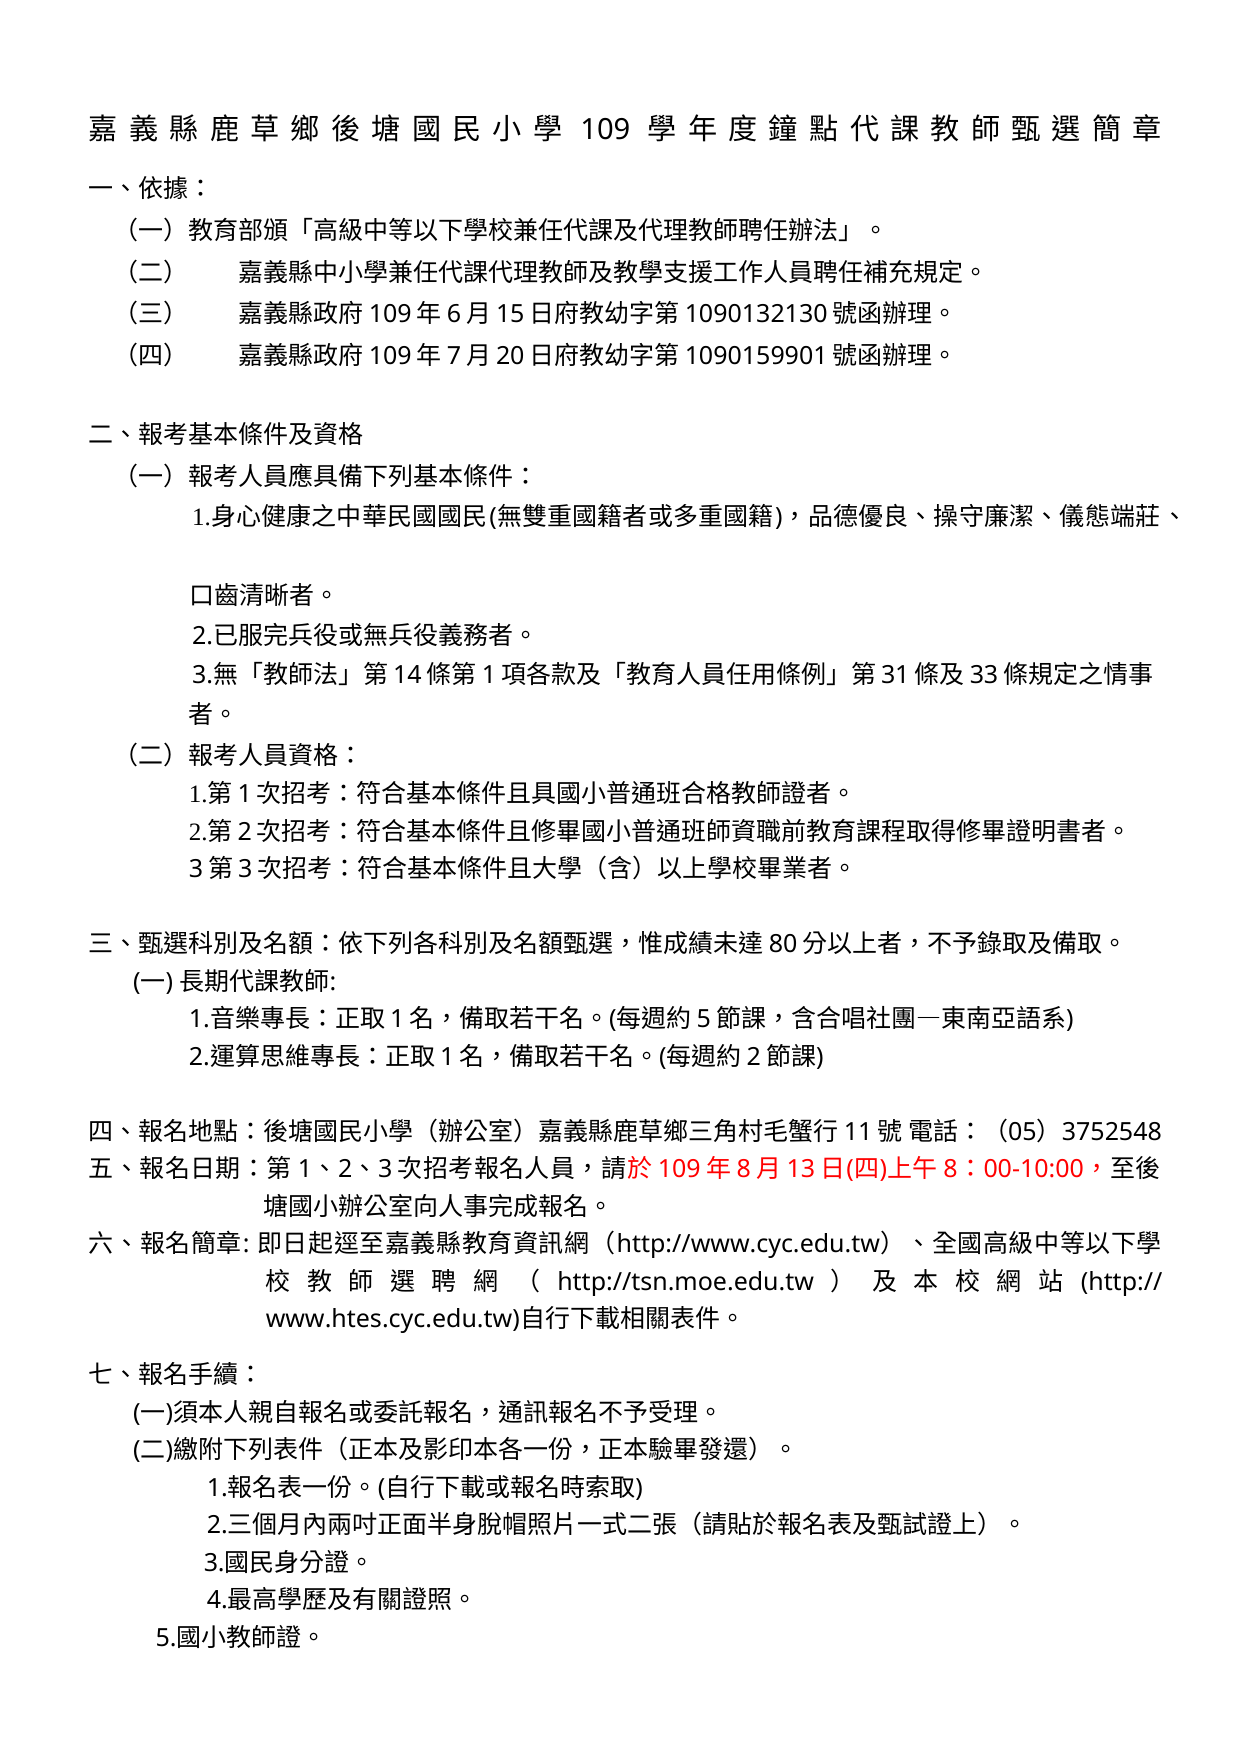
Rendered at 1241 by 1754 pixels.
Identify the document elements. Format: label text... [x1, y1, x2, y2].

text （一）報考人員應具備下列基本條件： [89, 452, 1162, 494]
text 1.身心健康之中華民國國民(無雙重國籍者或多重國籍)，品德優良、操守廉潔、儀態端莊、 [89, 494, 1162, 573]
text 口齒清晰者。 [89, 573, 1162, 612]
text 2.運算思維專長：正取1名，備取若干名。(每週約2節課) [89, 1035, 1162, 1073]
text 3第3次招考：符合基本條件且大學（含）以上學校畢業者。 [89, 848, 1162, 885]
text 二、報考基本條件及資格 [89, 410, 1162, 452]
text (一)須本人親自報名或委託報名，通訊報名不予受理。 [89, 1392, 1162, 1429]
text 1.第1次招考：符合基本條件且具國小普通班合格教師證者。 [89, 773, 1162, 810]
text 1.報名表一份。(自行下載或報名時索取) [189, 1467, 1162, 1504]
text （一）教育部頒「高級中等以下學校兼任代課及代理教師聘任辦法」。 [114, 206, 1162, 248]
text 2.三個月內兩吋正面半身脫帽照片一式二張（請貼於報名表及甄試證上）。 [189, 1504, 1162, 1542]
list 嘉義縣政府109年7月20日府教幼字第1090159901號函辦理。 [114, 331, 1162, 373]
text 2.已服完兵役或無兵役義務者。 [89, 612, 1162, 652]
text 三、甄選科別及名額：依下列各科別及名額甄選，惟成績未達80分以上者，不予錄取及備取。 [89, 923, 1162, 960]
text 嘉義縣鹿草鄉後塘國民小學109學年度鐘點代課教師甄選簡章 [89, 89, 1162, 164]
text （二）報考人員資格： [89, 731, 1162, 773]
text 七、報名手續： [89, 1354, 1162, 1392]
text 4.最高學歷及有關證照。 [89, 1579, 1162, 1617]
list 嘉義縣政府109年6月15日府教幼字第1090132130號函辦理。 [114, 289, 1162, 331]
list 嘉義縣中小學兼任代課代理教師及教學支援工作人員聘任補充規定。 [114, 248, 1162, 289]
text (一) 長期代課教師: [89, 960, 1162, 998]
text 1.音樂專長：正取1名，備取若干名。(每週約5節課，含合唱社團—東南亞語系) [89, 998, 1162, 1035]
text 3.國民身分證。 [203, 1542, 1162, 1579]
text (二)繳附下列表件（正本及影印本各一份，正本驗畢發還）。 [89, 1429, 1162, 1467]
text 者。 [189, 692, 1162, 731]
text 3.無「教師法」第14條第1項各款及「教育人員任用條例」第31條及33條規定之情事 [192, 652, 1162, 692]
text 四、報名地點：後塘國民小學（辦公室）嘉義縣鹿草鄉三角村毛蟹行11號 電話：（05）3752548 [89, 1110, 1162, 1148]
text 5.國小教師證。 [103, 1617, 1162, 1654]
text 五、報名日期：第1、2、3次招考報名人員，請於109年8月13日(四)上午8：00-10:00，至後塘國小辦公室向人事完成報名。 [89, 1148, 1162, 1223]
text 一、依據： [89, 164, 1162, 206]
text 六、報名簡章: 即日起逕至嘉義縣教育資訊網（http://www.cyc.edu.tw）、全國高級中等以下學校教師選聘網（http://tsn.moe.edu.tw）及本校網站(http://www.htes.cyc.edu.tw)自行下載相關表件。 [89, 1223, 1162, 1335]
text 2.第2次招考：符合基本條件且修畢國小普通班師資職前教育課程取得修畢證明書者。 [89, 810, 1162, 848]
